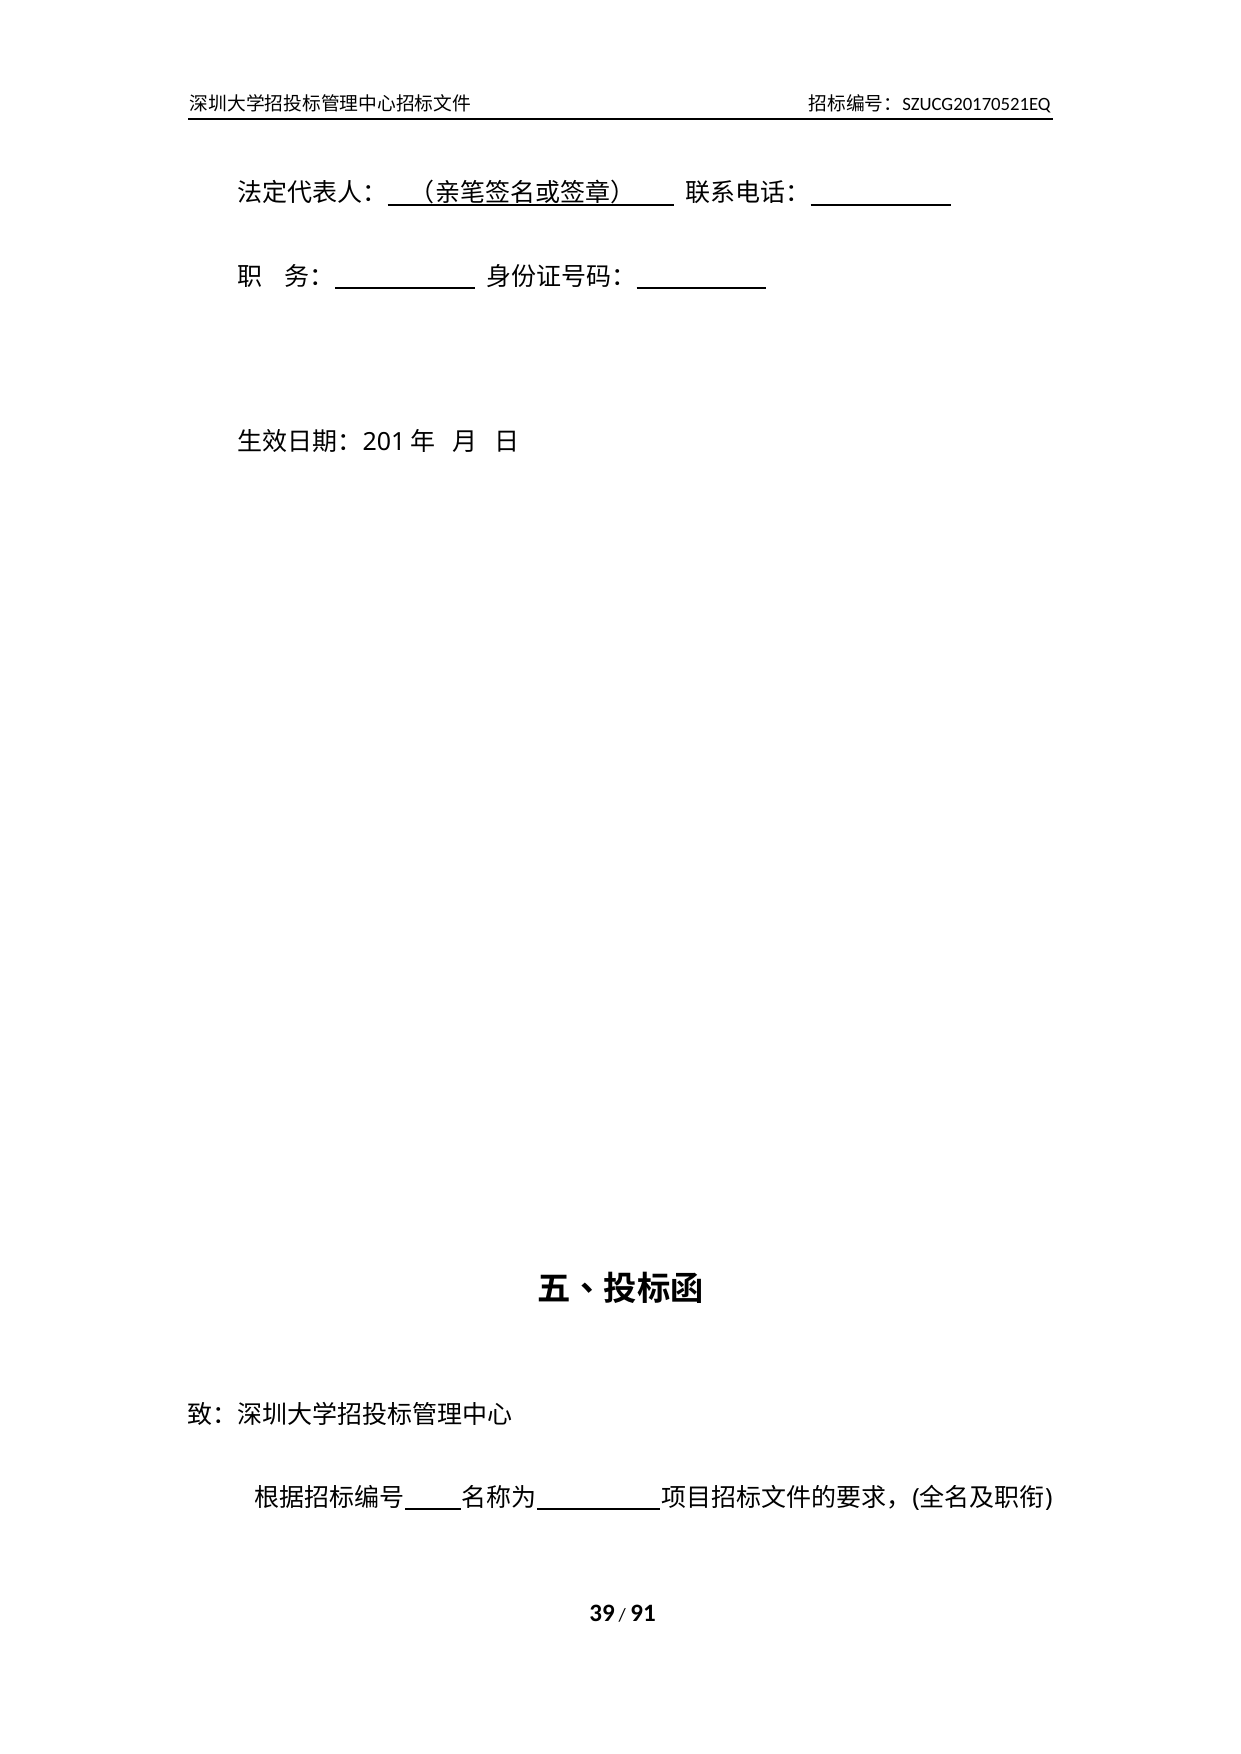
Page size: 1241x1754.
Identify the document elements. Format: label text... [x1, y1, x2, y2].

text 致：深圳大学招投标管理中心 [187, 1380, 1053, 1445]
text 法定代表人： （亲笔签名或签章） 联系电话： [187, 158, 1053, 223]
text 职 务： 身份证号码： [187, 242, 1053, 307]
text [202, 1463, 1053, 1528]
subtitle 五、投标函 [187, 1255, 1053, 1320]
text 生效日期：201年 月 日 [187, 407, 1053, 472]
